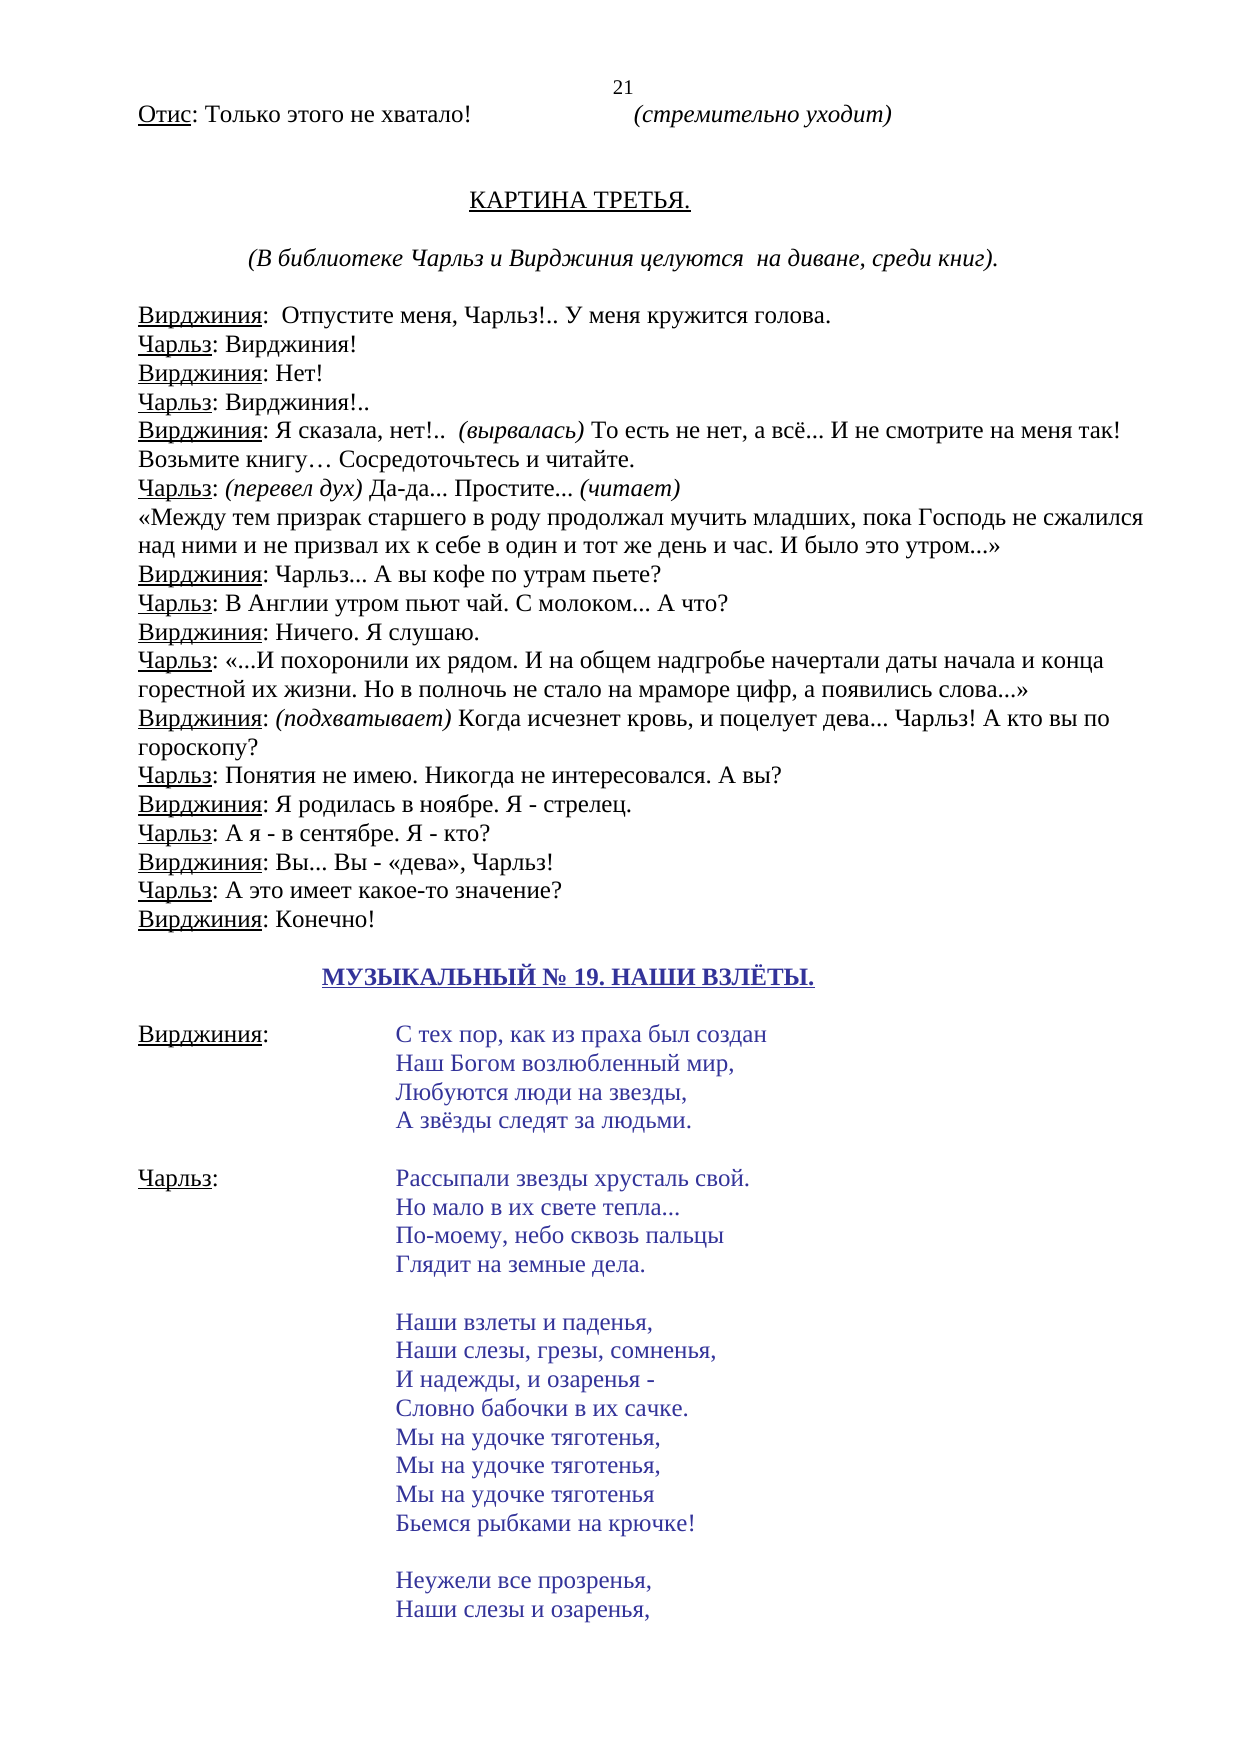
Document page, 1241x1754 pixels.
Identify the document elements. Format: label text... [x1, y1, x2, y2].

list Вирджиния: Нет! [138, 358, 1149, 387]
list Чарльз: А это имеет какое-то значение? [138, 875, 1149, 904]
list А звёзды следят за людьми. [395, 1105, 1149, 1134]
list Наши взлеты и паденья, [395, 1307, 1149, 1335]
list Глядит на земные дела. [395, 1249, 1149, 1278]
list Чарльз: (перевел дух) Да-да... Простите... (читает) [138, 473, 1149, 502]
list И надежды, и озаренья - [395, 1364, 1149, 1393]
list «Между тем призрак старшего в роду продолжал мучить младших, пока Господь не сжалился над ними и не призвал их к себе в один и тот же день и час. И было это утром...» [138, 502, 1149, 559]
list Вирджиния: Я сказала, нет!.. (вырвалась) То есть не нет, а всё... И не смотрите на меня так! Возьмите книгу… Сосредоточьтесь и читайте. [138, 415, 1149, 473]
list МУЗЫКАЛЬНЫЙ № 19. НАШИ ВЗЛЁТЫ. [285, 962, 1149, 990]
list Вирджиния: Ничего. Я слушаю. [138, 617, 1149, 645]
list Мы на удочке тяготенья, [395, 1450, 1149, 1479]
list Отис: Только этого не хватало! (стремительно уходит) [138, 99, 1149, 128]
list Вирджиния: (подхватывает) Когда исчезнет кровь, и поцелует дева... Чарльз! А кто вы по гороскопу? [138, 703, 1149, 760]
list Вирджиния: Вы... Вы - «дева», Чарльз! [138, 847, 1149, 875]
list Мы на удочке тяготенья, [395, 1422, 1149, 1450]
list Наш Богом возлюбленный мир, [395, 1048, 1149, 1077]
list Чарльз: В Англии утром пьют чай. С молоком... А что? [138, 588, 1149, 617]
list Вирджиния: Конечно! [138, 904, 1149, 933]
list Чарльз: Понятия не имею. Никогда не интересовался. А вы? [138, 760, 1149, 789]
list По-моему, небо сквозь пальцы [395, 1220, 1149, 1249]
list Любуются люди на звезды, [395, 1077, 1149, 1105]
list Бьемся рыбками на крючке! [395, 1508, 1149, 1537]
list Наши слезы, грезы, сомненья, [395, 1335, 1149, 1364]
list (В библиотеке Чарльз и Вирджиния целуются на диване, среди книг). [212, 243, 1149, 272]
list Вирджиния: Отпустите меня, Чарльз!.. У меня кружится голова. [138, 300, 1149, 329]
list Вирджиния: С тех пор, как из праха был создан [138, 1019, 1149, 1048]
list КАРТИНА ТРЕТЬЯ. [433, 185, 1149, 214]
list Вирджиния: Чарльз... А вы кофе по утрам пьете? [138, 559, 1149, 588]
list Но мало в их свете тепла... [395, 1192, 1149, 1220]
list Словно бабочки в их сачке. [395, 1393, 1149, 1422]
list Чарльз: «...И похоронили их рядом. И на общем надгробье начертали даты начала и конца горестной их жизни. Но в полночь не стало на мраморе цифр, а появились слова...» [138, 645, 1149, 703]
list Вирджиния: Я родилась в ноябре. Я - стрелец. [138, 789, 1149, 818]
list Мы на удочке тяготенья [395, 1479, 1149, 1508]
list Чарльз: Рассыпали звезды хрусталь свой. [138, 1163, 1149, 1192]
list Наши слезы и озаренья, [395, 1594, 1149, 1623]
list Чарльз: А я - в сентябре. Я - кто? [138, 818, 1149, 847]
list Неужели все прозренья, [395, 1565, 1149, 1594]
list Чарльз: Вирджиния!.. [138, 387, 1149, 415]
list Чарльз: Вирджиния! [138, 329, 1149, 358]
